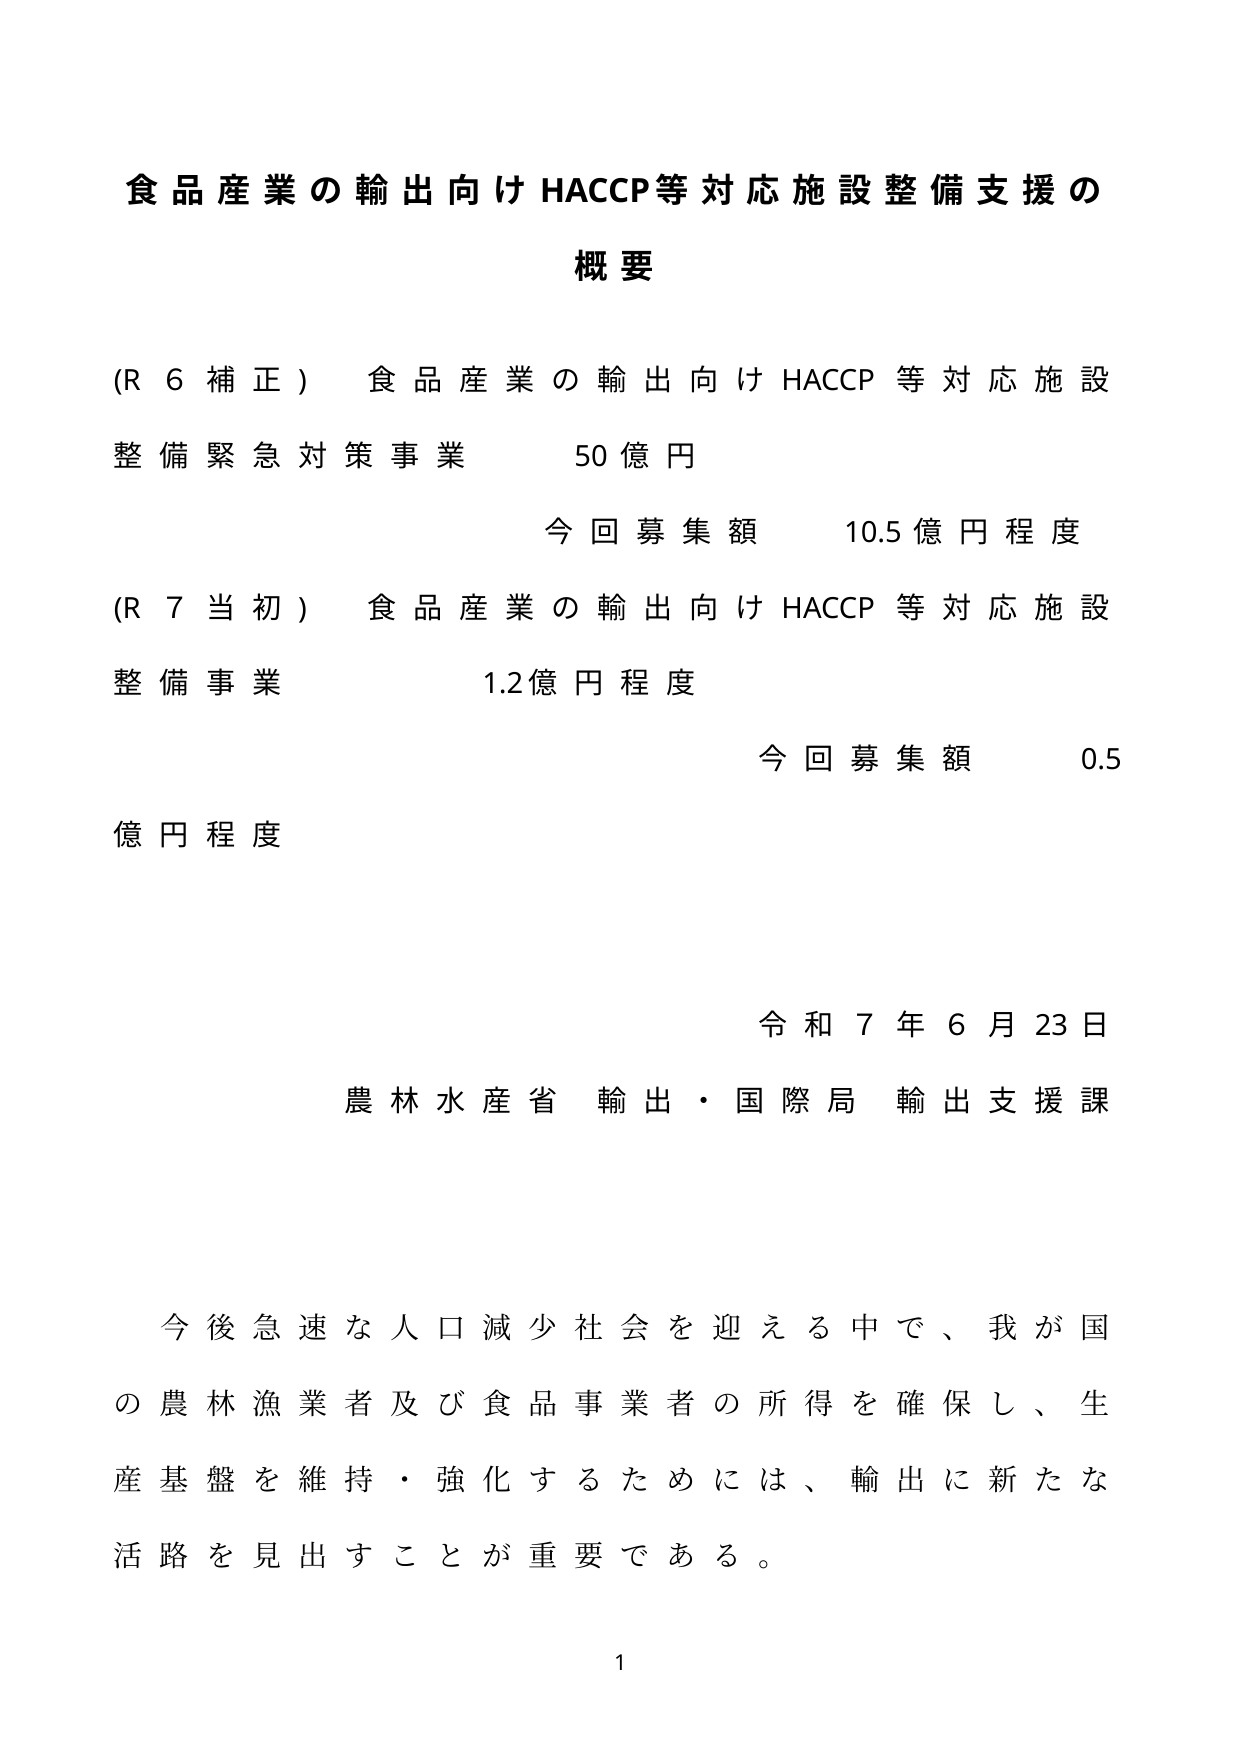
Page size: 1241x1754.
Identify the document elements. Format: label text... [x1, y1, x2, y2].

text 令和７年６月23日 [114, 985, 1127, 1061]
text 今回募集額 0.5億円程度 [114, 719, 1129, 871]
text (R７当初) 食品産業の輸出向けHACCP等対応施設整備事業 1.2億円程度 [114, 568, 1129, 719]
text 今回募集額 10.5億円程度 [114, 492, 1097, 568]
text 農林水産省 輸出・国際局 輸出支援課 [114, 1061, 1127, 1136]
text (R６補正) 食品産業の輸出向けHACCP等対応施設整備緊急対策事業 50億円 [114, 340, 1127, 492]
text 食品産業の輸出向けHACCP等対応施設整備支援の概要 [114, 151, 1127, 302]
text 今後急速な人口減少社会を迎える中で、我が国の農林漁業者及び食品事業者の所得を確保し、生産基盤を維持・強化するためには、輸出に新たな活路を見出すことが重要である。 [114, 1288, 1127, 1591]
